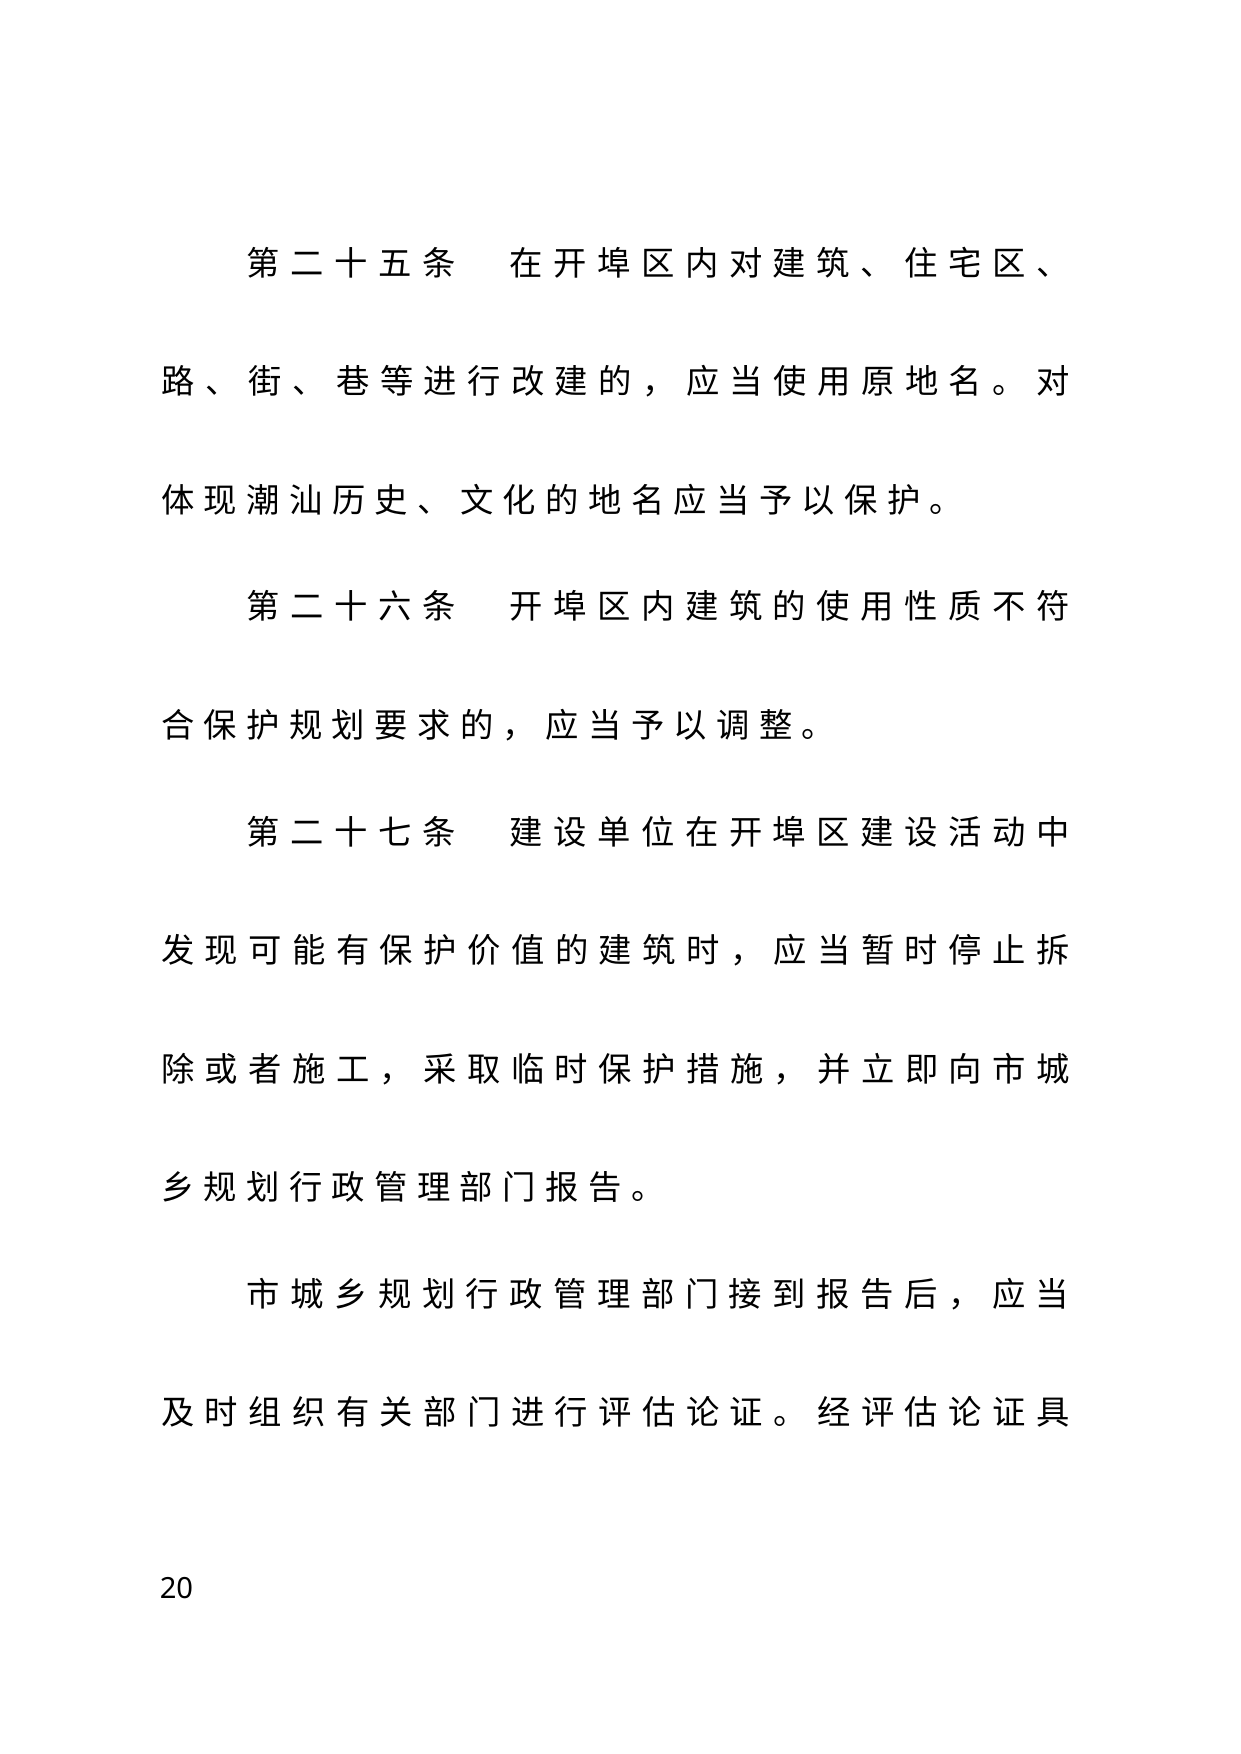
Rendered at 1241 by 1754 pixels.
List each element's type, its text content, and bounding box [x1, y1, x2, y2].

text 第二十七条 建设单位在开埠区建设活动中发现可能有保护价值的建筑时，应当暂时停止拆除或者施工，采取临时保护措施，并立即向市城乡规划行政管理部门报告。 [161, 782, 1079, 1232]
text 第二十五条 在开埠区内对建筑、住宅区、路、街、巷等进行改建的，应当使用原地名。对体现潮汕历史、文化的地名应当予以保护。 [161, 213, 1079, 545]
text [161, 1244, 1079, 1458]
text 第二十六条 开埠区内建筑的使用性质不符合保护规划要求的，应当予以调整。 [161, 557, 1079, 770]
